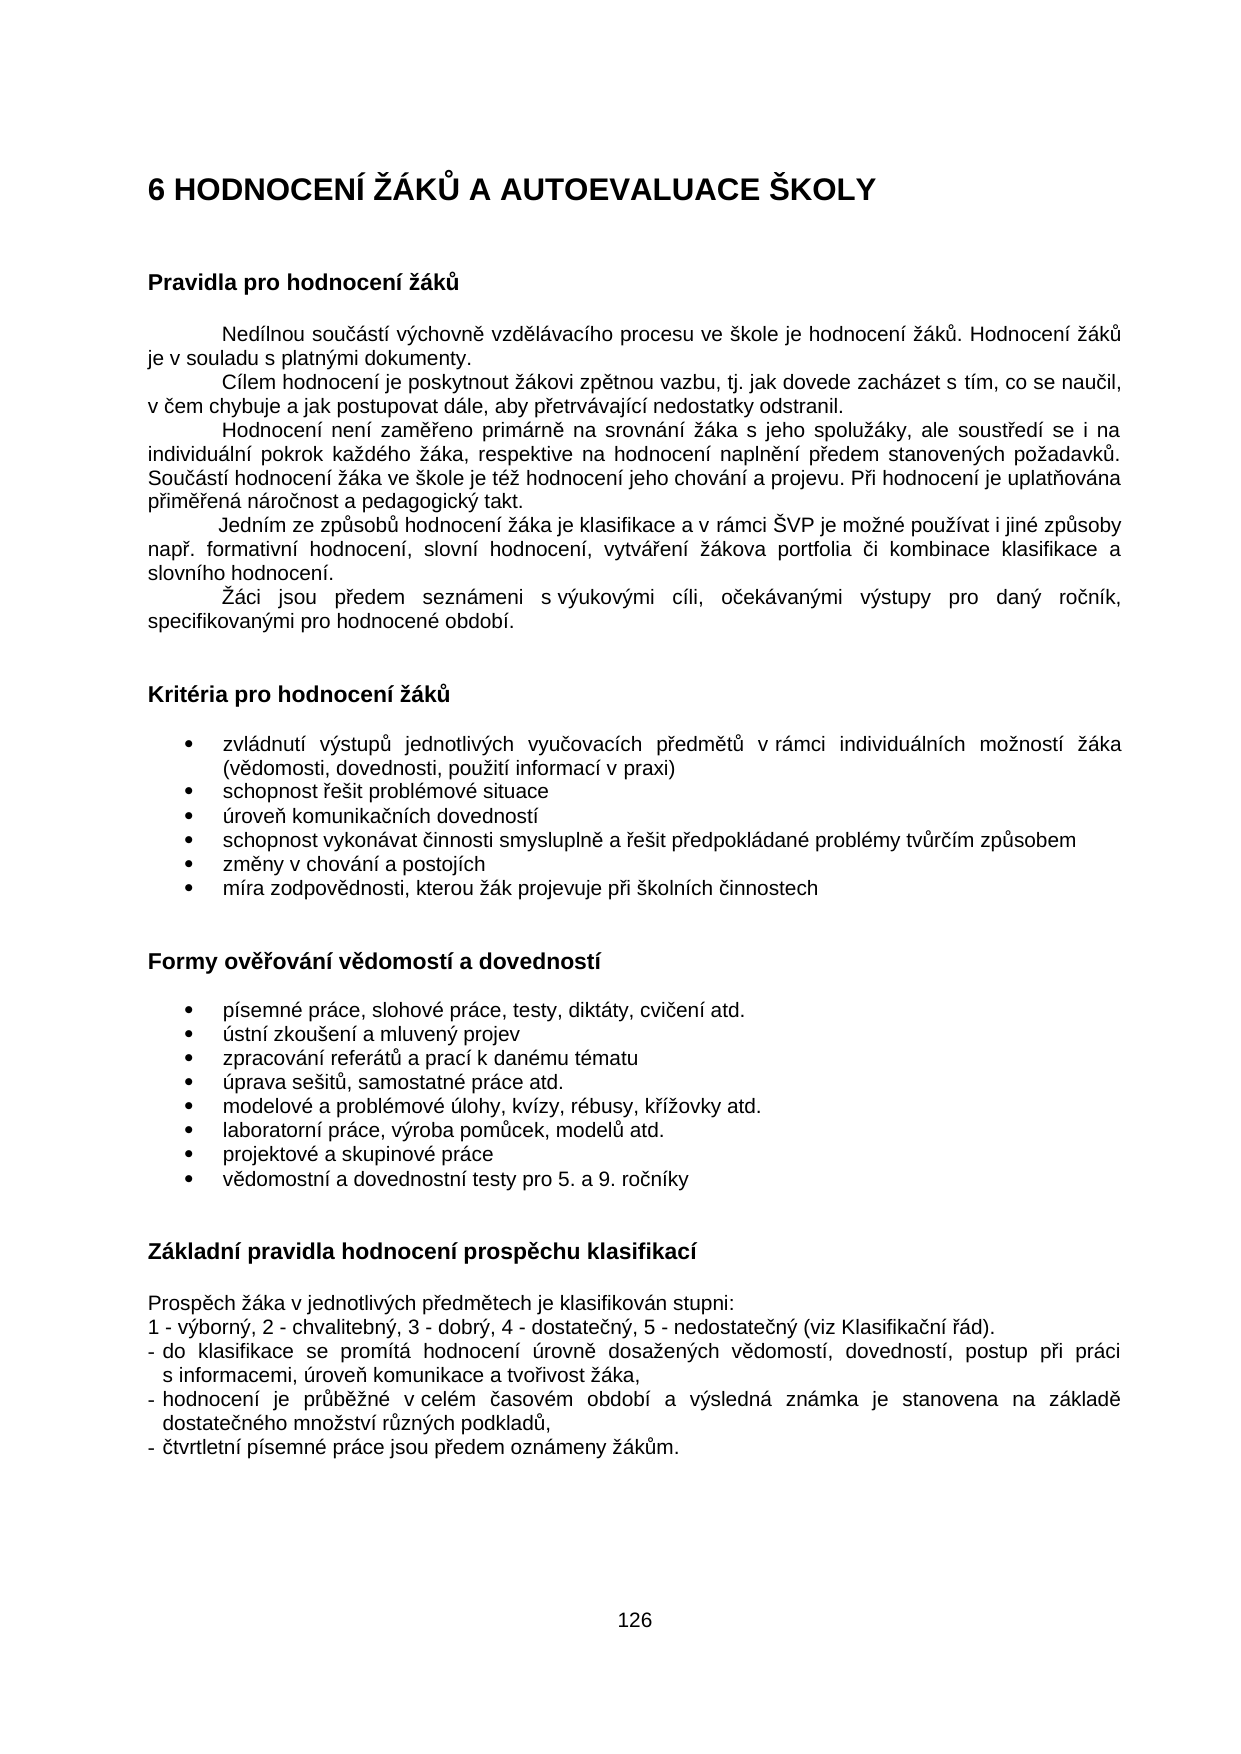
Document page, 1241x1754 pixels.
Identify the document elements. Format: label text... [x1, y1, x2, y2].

list úroveň komunikačních dovedností [185, 803, 1122, 827]
list změny v chování a postojích [185, 852, 1122, 876]
list písemné práce, slohové práce, testy, diktáty, cvičení atd. [185, 998, 1122, 1022]
list laboratorní práce, výroba pomůcek, modelů atd. [185, 1118, 1122, 1142]
subtitle 6 HODNOCENÍ ŽÁKŮ A AUTOEVALUACE ŠKOLY [148, 171, 1122, 207]
text Žáci jsou předem seznámeni s výukovými cíli, očekávanými výstupy pro daný ročník, specifikovanými pro hodnocené období. [148, 585, 1122, 633]
text Hodnocení není zaměřeno primárně na srovnání žáka s jeho spolužáky, ale soustředí se i na individuální pokrok každého žáka, respektive na hodnocení naplnění předem stanovených požadavků. Součástí hodnocení žáka ve škole je též hodnocení jeho chování a projevu. Při hodnocení je uplatňována přiměřená náročnost a pedagogický takt. [148, 417, 1122, 513]
text Nedílnou součástí výchovně vzdělávacího procesu ve škole je hodnocení žáků. Hodnocení žáků je v souladu s platnými dokumenty. [148, 322, 1122, 369]
text 1 - výborný, 2 - chvalitebný, 3 - dobrý, 4 - dostatečný, 5 - nedostatečný (viz Klasifikační řád). [148, 1315, 1122, 1339]
list schopnost vykonávat činnosti smysluplně a řešit předpokládané problémy tvůrčím způsobem [185, 827, 1122, 852]
list schopnost řešit problémové situace [185, 779, 1122, 803]
list modelové a problémové úlohy, kvízy, rébusy, křížovky atd. [185, 1094, 1122, 1118]
list zpracování referátů a prací k danému tématu [185, 1046, 1122, 1070]
list do klasifikace se promítá hodnocení úrovně dosažených vědomostí, dovedností, postup při práci s informacemi, úroveň komunikace a tvořivost žáka, [148, 1339, 1122, 1387]
text Jedním ze způsobů hodnocení žáka je klasifikace a v rámci ŠVP je možné používat i jiné způsoby např. formativní hodnocení, slovní hodnocení, vytváření žákova portfolia či kombinace klasifikace a slovního hodnocení. [148, 513, 1122, 585]
list míra zodpovědnosti, kterou žák projevuje při školních činnostech [185, 876, 1122, 900]
text Pravidla pro hodnocení žáků [148, 269, 1122, 295]
text Kritéria pro hodnocení žáků [148, 681, 1122, 707]
list hodnocení je průběžné v celém časovém období a výsledná známka je stanovena na základě dostatečného množství různých podkladů, [148, 1387, 1122, 1435]
list čtvrtletní písemné práce jsou předem oznámeny žákům. [148, 1435, 1122, 1459]
text Formy ověřování vědomostí a dovedností [148, 948, 1122, 974]
list ústní zkoušení a mluvený projev [185, 1022, 1122, 1046]
text Cílem hodnocení je poskytnout žákovi zpětnou vazbu, tj. jak dovede zacházet s tím, co se naučil, v čem chybuje a jak postupovat dále, aby přetrvávající nedostatky odstranil. [148, 369, 1122, 417]
list úprava sešitů, samostatné práce atd. [185, 1070, 1122, 1094]
list vědomostní a dovednostní testy pro 9. ročníky [185, 1166, 1122, 1190]
list zvládnutí výstupů jednotlivých vyučovacích předmětů v rámci individuálních možností žáka (vědomosti, dovednosti, použití informací v praxi) [185, 731, 1122, 779]
list projektové a skupinové práce [185, 1142, 1122, 1166]
text Základní pravidla hodnocení prospěchu klasifikací [148, 1238, 1122, 1265]
text Prospěch žáka v jednotlivých předmětech je klasifikován stupni: [148, 1291, 1122, 1315]
